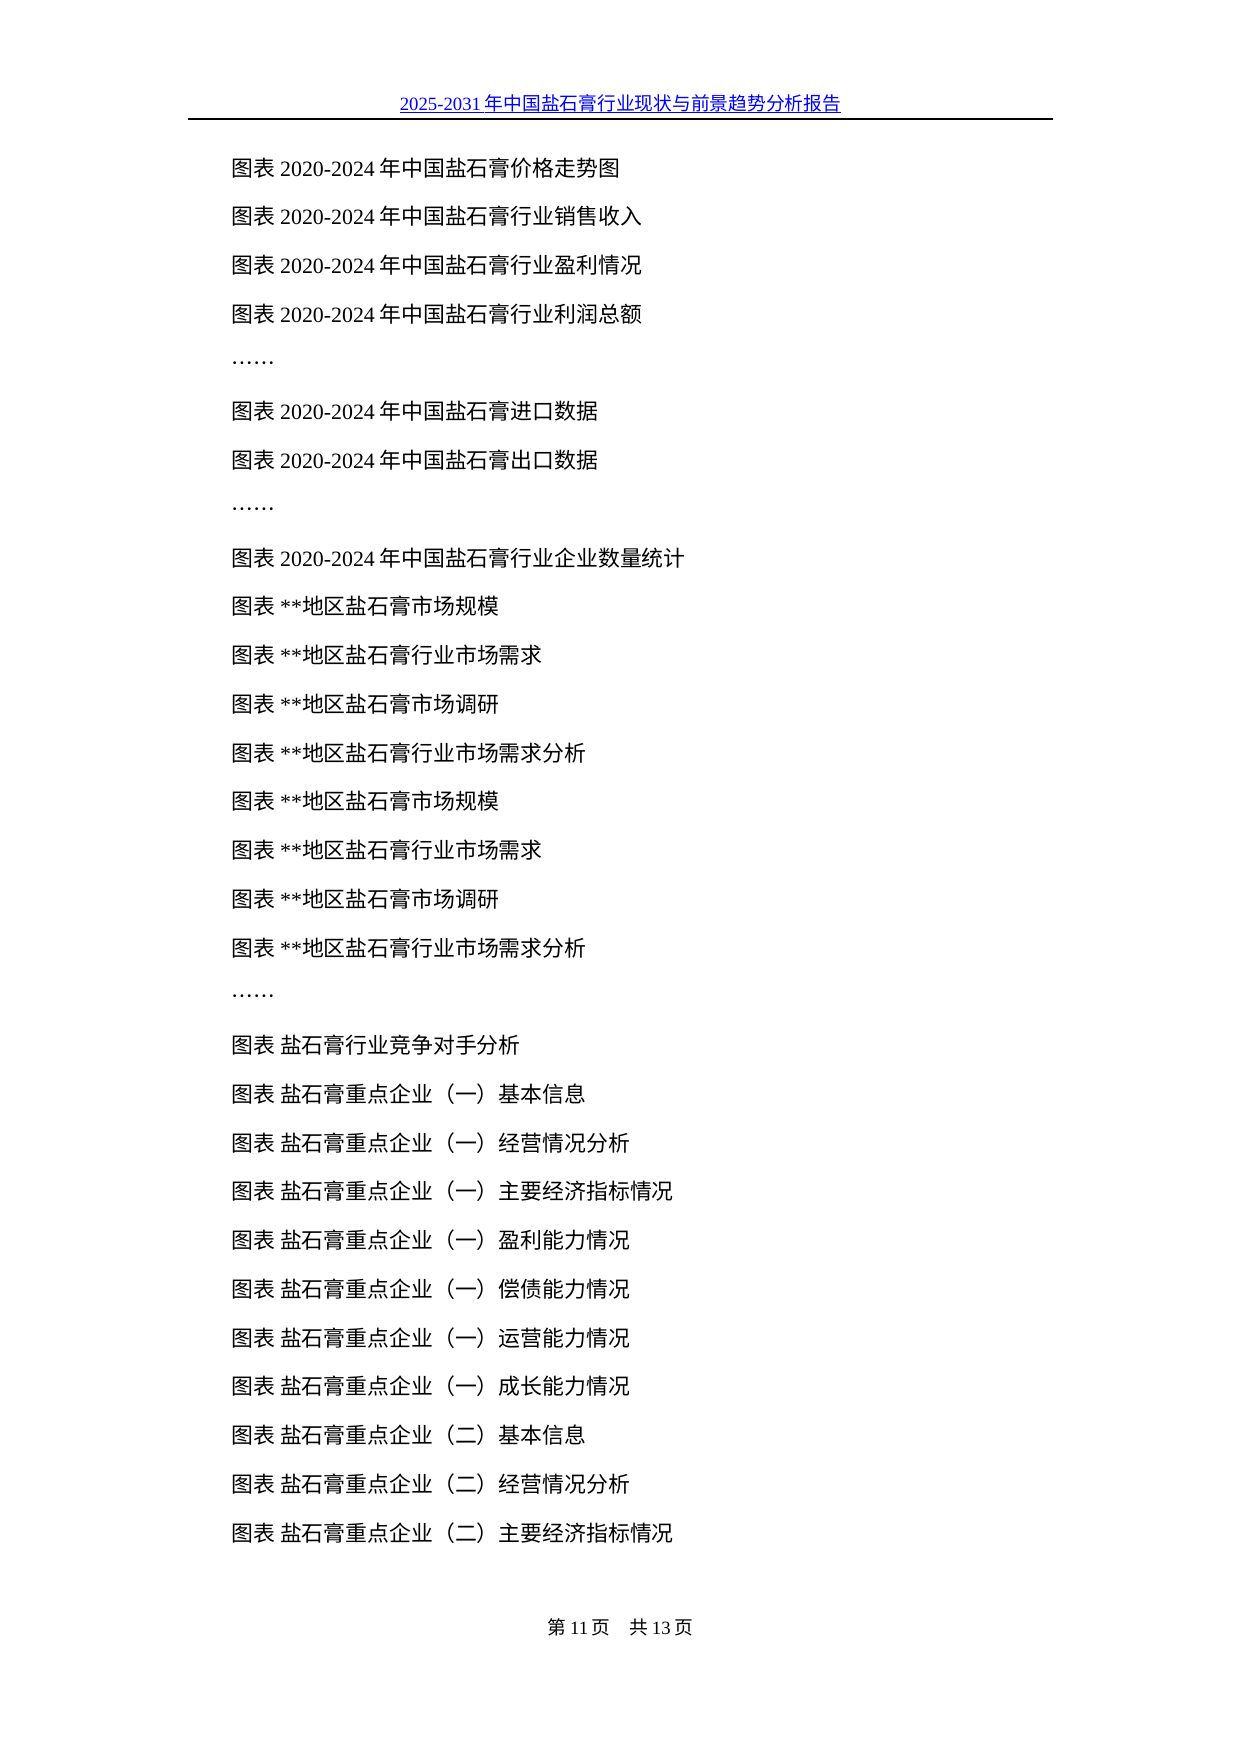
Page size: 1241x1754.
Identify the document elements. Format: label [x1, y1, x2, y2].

text [187, 150, 1053, 1548]
